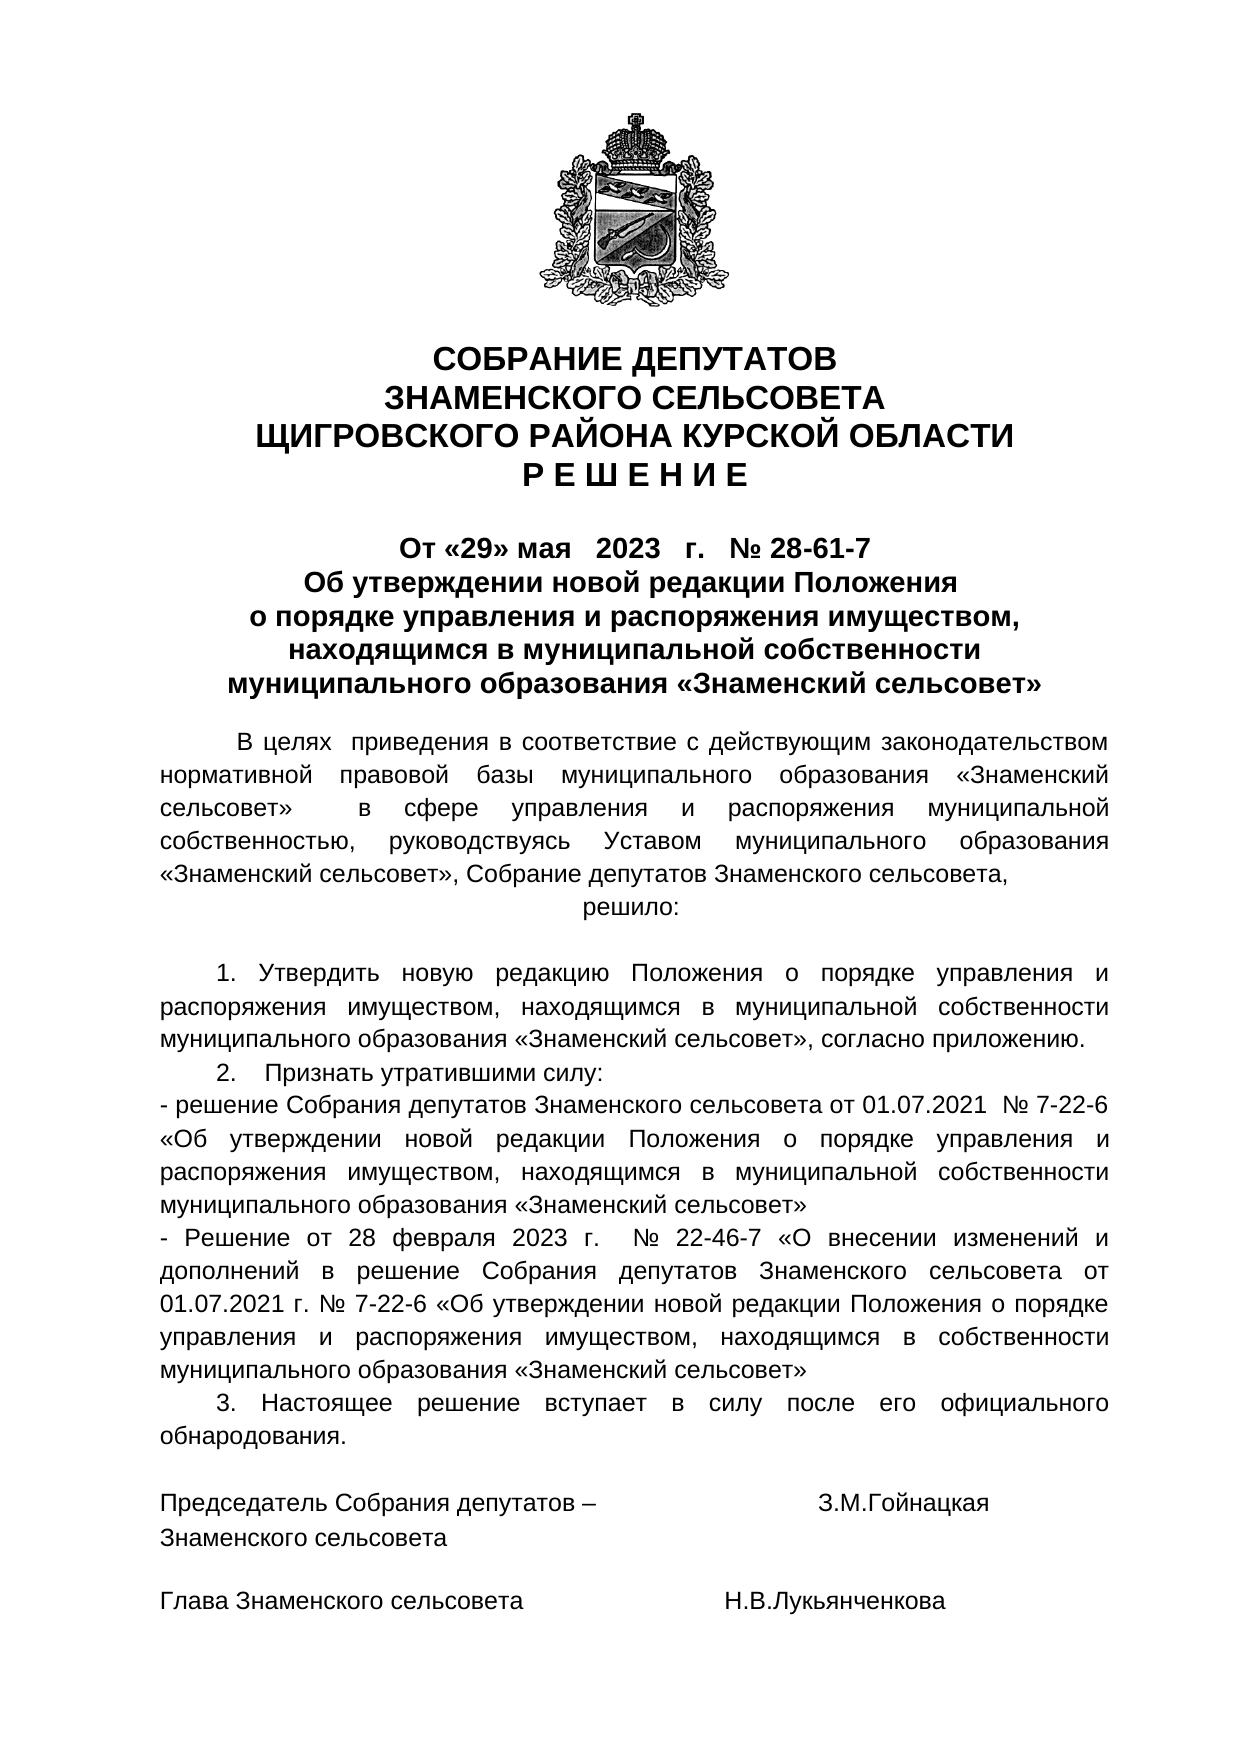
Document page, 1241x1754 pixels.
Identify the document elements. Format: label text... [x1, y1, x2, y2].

text ЩИГРОВСКОГО РАЙОНА КУРСКОЙ ОБЛАСТИ [159, 416, 1110, 455]
text ЗНАМЕНСКОГО СЕЛЬСОВЕТА [159, 378, 1110, 416]
text Председатель Собрания депутатов – З.М.Гойнацкая [159, 1488, 1110, 1517]
text Об утверждении новой редакции Положения о порядке управления и распоряжения имуществом, [159, 565, 1110, 632]
text Р Е Ш Е Н И Е [159, 455, 1110, 493]
text решило: [159, 892, 1110, 921]
text - решение Собрания депутатов Знаменского сельсовета от 01.07.2021 № 7-22-6 «Об утверждении новой редакции Положения о порядке управления и распоряжения имуществом, находящимся в муниципальной собственности муниципального образования «Знаменский сельсовет» [159, 1091, 1110, 1218]
text - Решение от 28 февраля 2023 г. № 22-46-7 «О внесении изменений и дополнений в решение Собрания депутатов Знаменского сельсовета от 01.07.2021 г. № 7-22-6 «Об утверждении новой редакции Положения о порядке управления и распоряжения имуществом, находящимся в собственности муниципального образования «Знаменский сельсовет» [159, 1223, 1110, 1383]
text муниципального образования «Знаменский сельсовет» [159, 666, 1110, 699]
text В целях приведения в соответствие с действующим законодательством нормативной правовой базы муниципального образования «Знаменский сельсовет» в сфере управления и распоряжения муниципальной собственностью, руководствуясь Уставом муниципального образования «Знаменский сельсовет», Собрание депутатов Знаменского сельсовета, [159, 727, 1110, 888]
text СОБРАНИЕ ДЕПУТАТОВ [159, 339, 1110, 378]
text 3. Настоящее решение вступает в силу после его официального обнародования. [159, 1388, 1110, 1449]
text От «29» мая 2023 г. № 28-61-7 [159, 532, 1110, 565]
text находящимся в муниципальной собственности [159, 632, 1110, 666]
text 2. Признать утратившими силу: [159, 1057, 1110, 1086]
text Знаменского сельсовета [159, 1523, 1110, 1551]
text 1. Утвердить новую редакцию Положения о порядке управления и распоряжения имуществом, находящимся в муниципальной собственности муниципального образования «Знаменский сельсовет», согласно приложению. [159, 958, 1110, 1053]
text Глава Знаменского сельсовета Н.В.Лукьянченкова [159, 1586, 1110, 1615]
